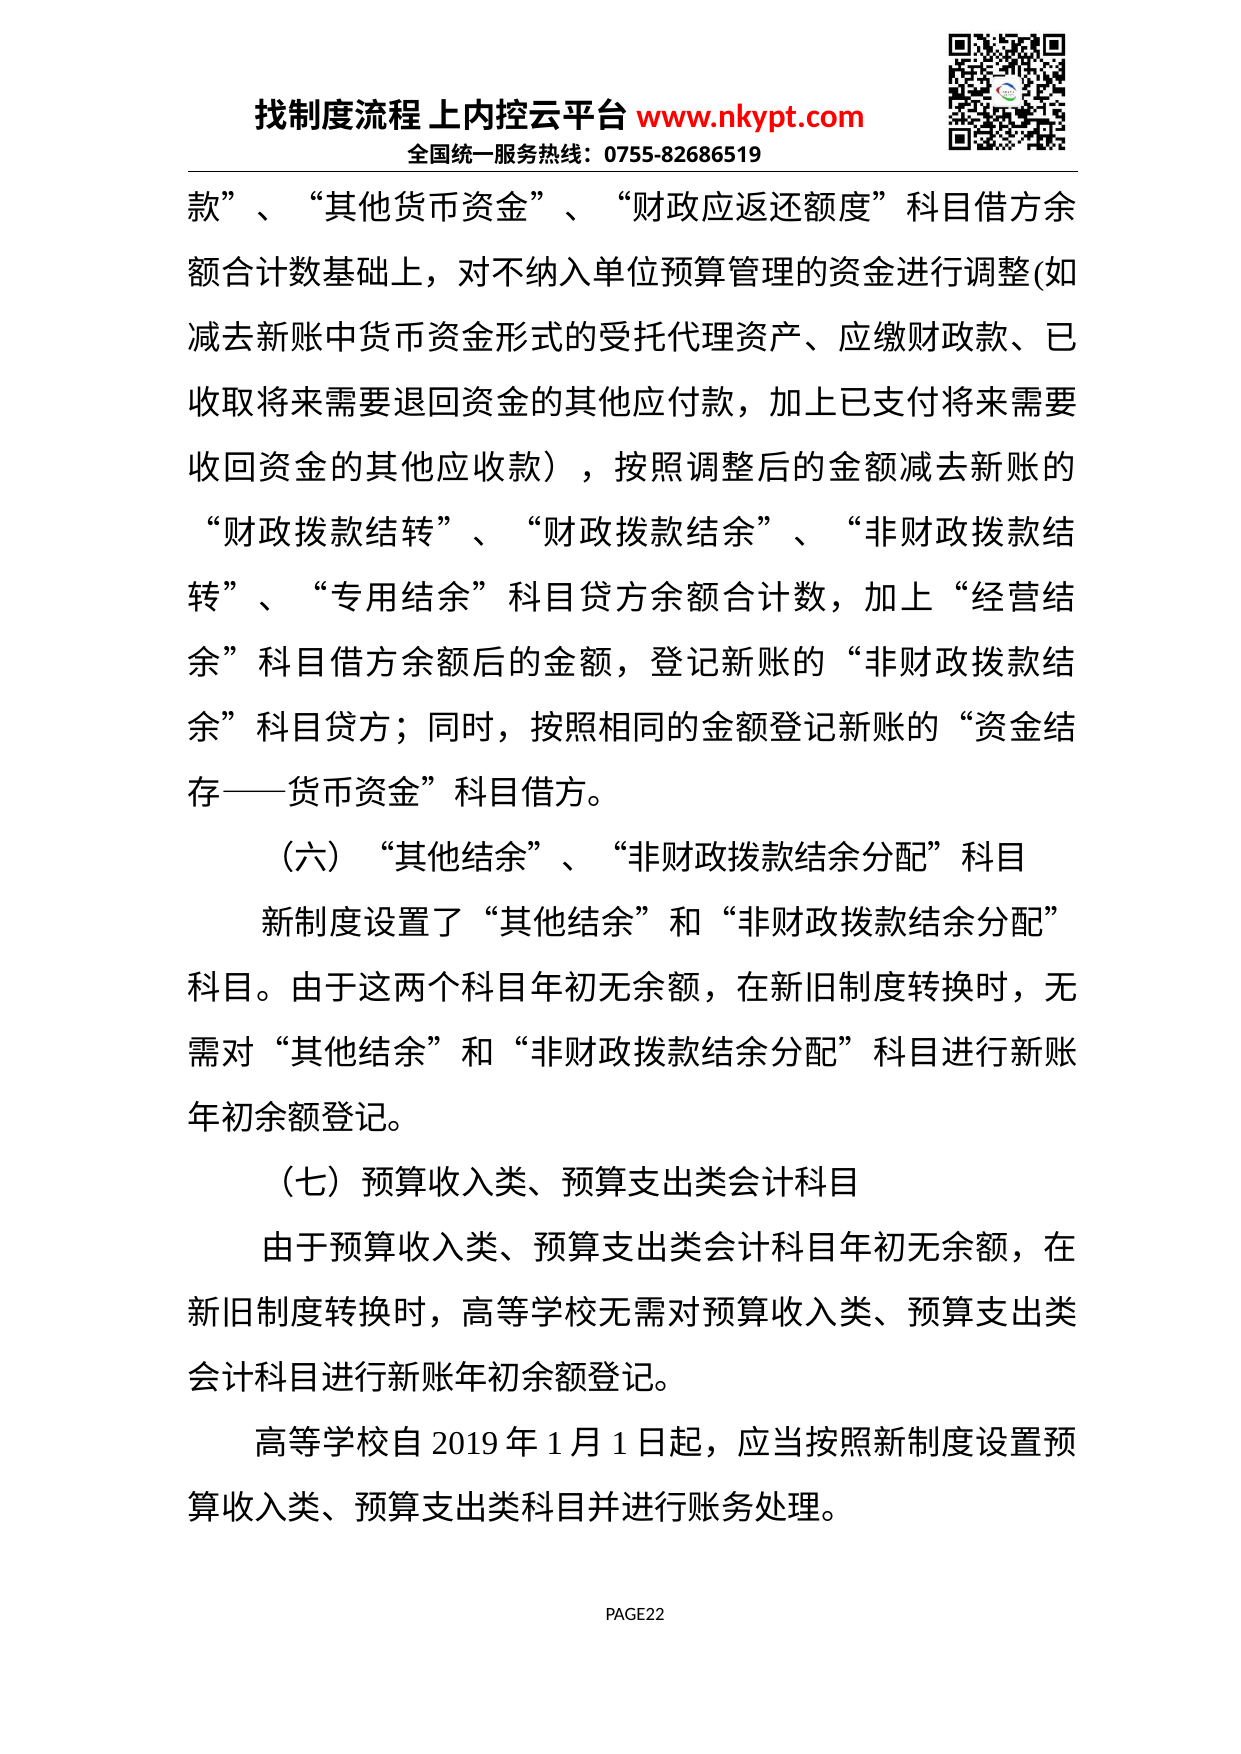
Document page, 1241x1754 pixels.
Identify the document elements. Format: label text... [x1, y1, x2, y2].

text 由于预算收入类、预算支出类会计科目年初无余额，在新旧制度转换时，高等学校无需对预算收入类、预算支出类会计科目进行新账年初余额登记。 [187, 1212, 1078, 1407]
text 新制度设置了“其他结余”和“非财政拨款结余分配”科目。由于这两个科目年初无余额，在新旧制度转换时，无需对“其他结余”和“非财政拨款结余分配”科目进行新账年初余额登记。 [187, 887, 1078, 1147]
text 高等学校自2019年1月1日起，应当按照新制度设置预算收入类、预算支出类科目并进行账务处理。 [187, 1407, 1078, 1537]
picture [939, 24, 1074, 159]
text （六）“其他结余”、“非财政拨款结余分配”科目 [187, 822, 1078, 887]
text （七）预算收入类、预算支出类会计科目 [187, 1147, 1078, 1212]
